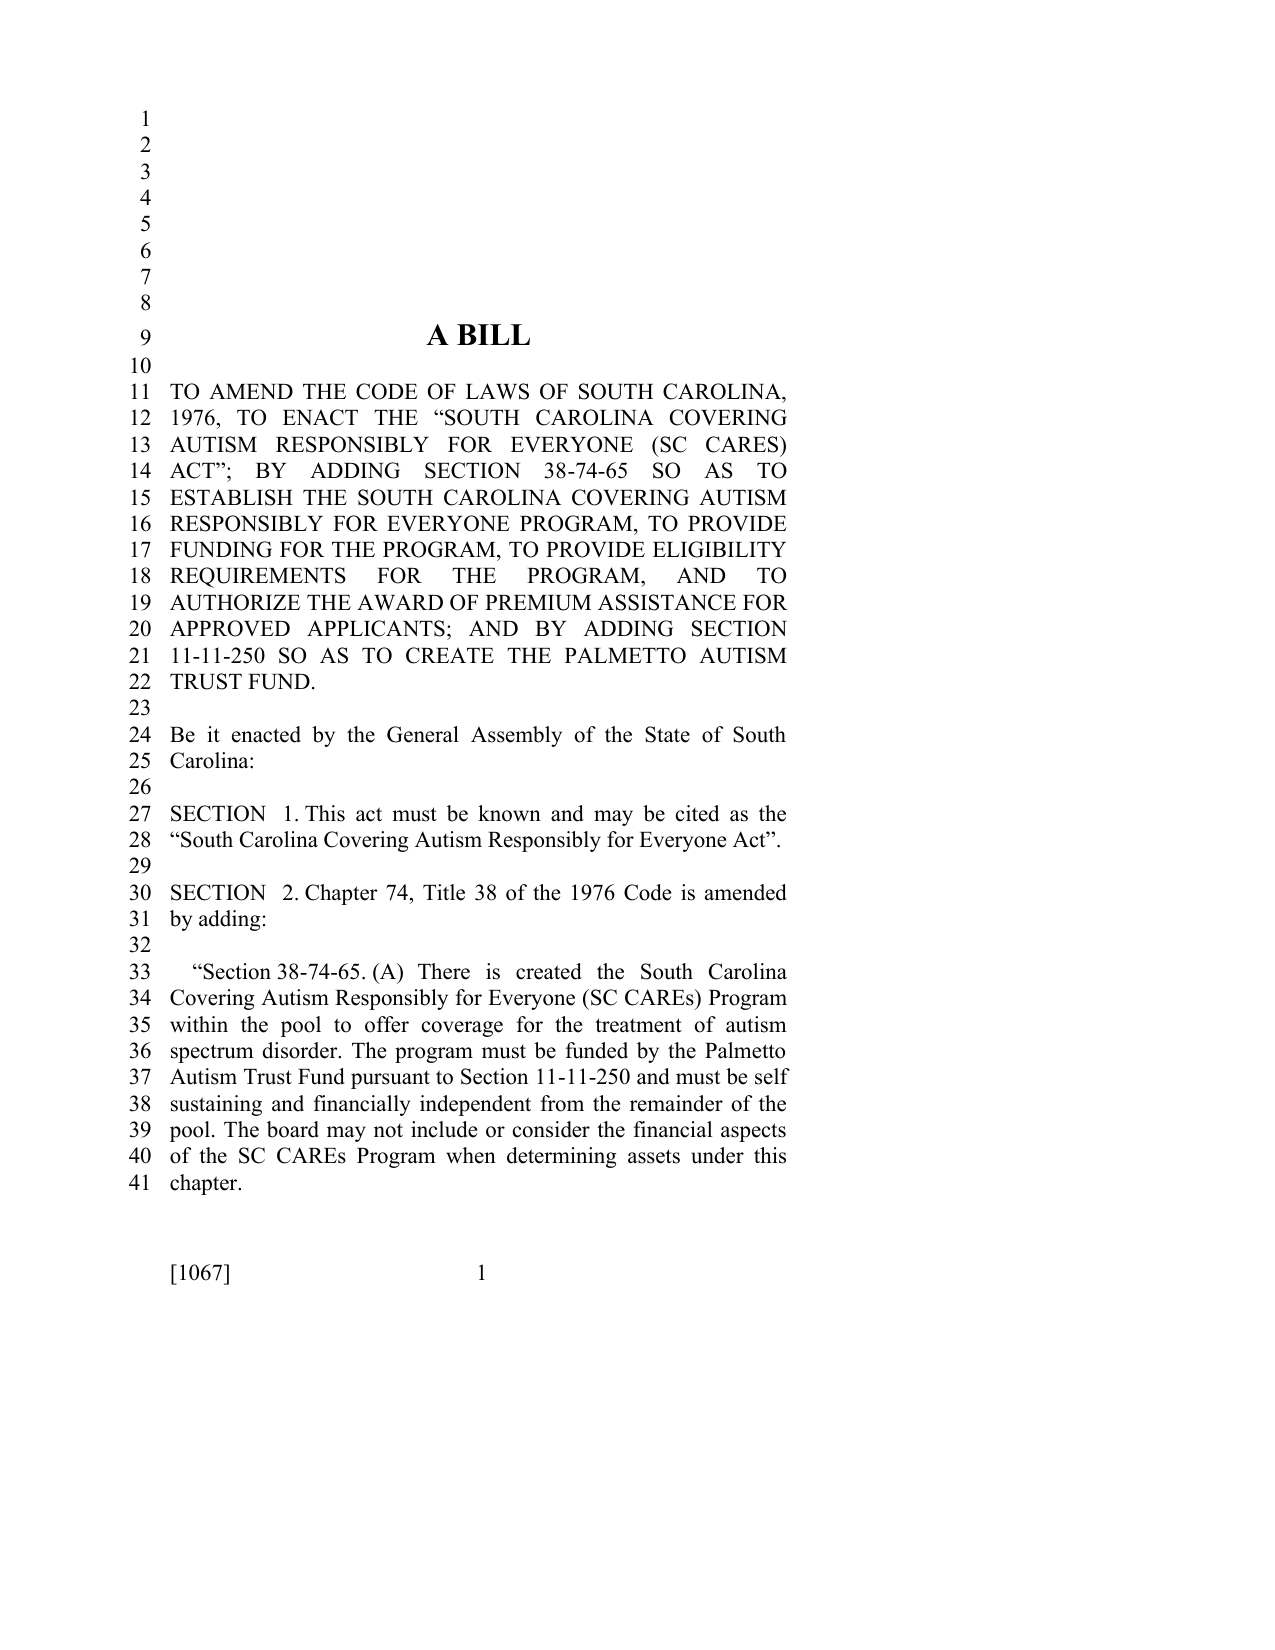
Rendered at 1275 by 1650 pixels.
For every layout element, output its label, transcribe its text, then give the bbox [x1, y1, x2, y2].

text Be it enacted by the General Assembly of the State of South Carolina: [169, 721, 787, 773]
text SECTION 1. This act must be known and may be cited as the “South Carolina Covering Autism Responsibly for Everyone Act”. [169, 800, 787, 852]
text SECTION 2. Chapter 74, Title 38 of the 1976 Code is amended by adding: [169, 879, 787, 932]
text “Section 38-74-65. (A) There is created the South Carolina Covering Autism Responsibly for Everyone (SC CAREs) Program within the pool to offer coverage for the treatment of autism spectrum disorder. The program must be funded by the Palmetto Autism Trust Fund pursuant to Section 11-11-250 and must be self sustaining and financially independent from the remainder of the pool. The board may not include or consider the financial aspects of the SC CAREs Program when determining assets under this chapter. [169, 958, 787, 1195]
text TO AMEND THE CODE OF LAWS OF SOUTH CAROLINA, 1976, TO ENACT THE “SOUTH CAROLINA COVERING AUTISM RESPONSIBLY FOR EVERYONE (SC CARES) ACT”; BY ADDING SECTION 38-74-65 SO AS TO ESTABLISH THE SOUTH CAROLINA COVERING AUTISM RESPONSIBLY FOR EVERYONE PROGRAM, TO PROVIDE FUNDING FOR THE PROGRAM, TO PROVIDE ELIGIBILITY REQUIREMENTS FOR THE PROGRAM, AND TO AUTHORIZE THE AWARD OF PREMIUM ASSISTANCE FOR APPROVED APPLICANTS; AND BY ADDING SECTION 11-11-250 SO AS TO CREATE THE PALMETTO AUTISM TRUST FUND. [169, 378, 787, 694]
text A BILL [169, 316, 787, 352]
